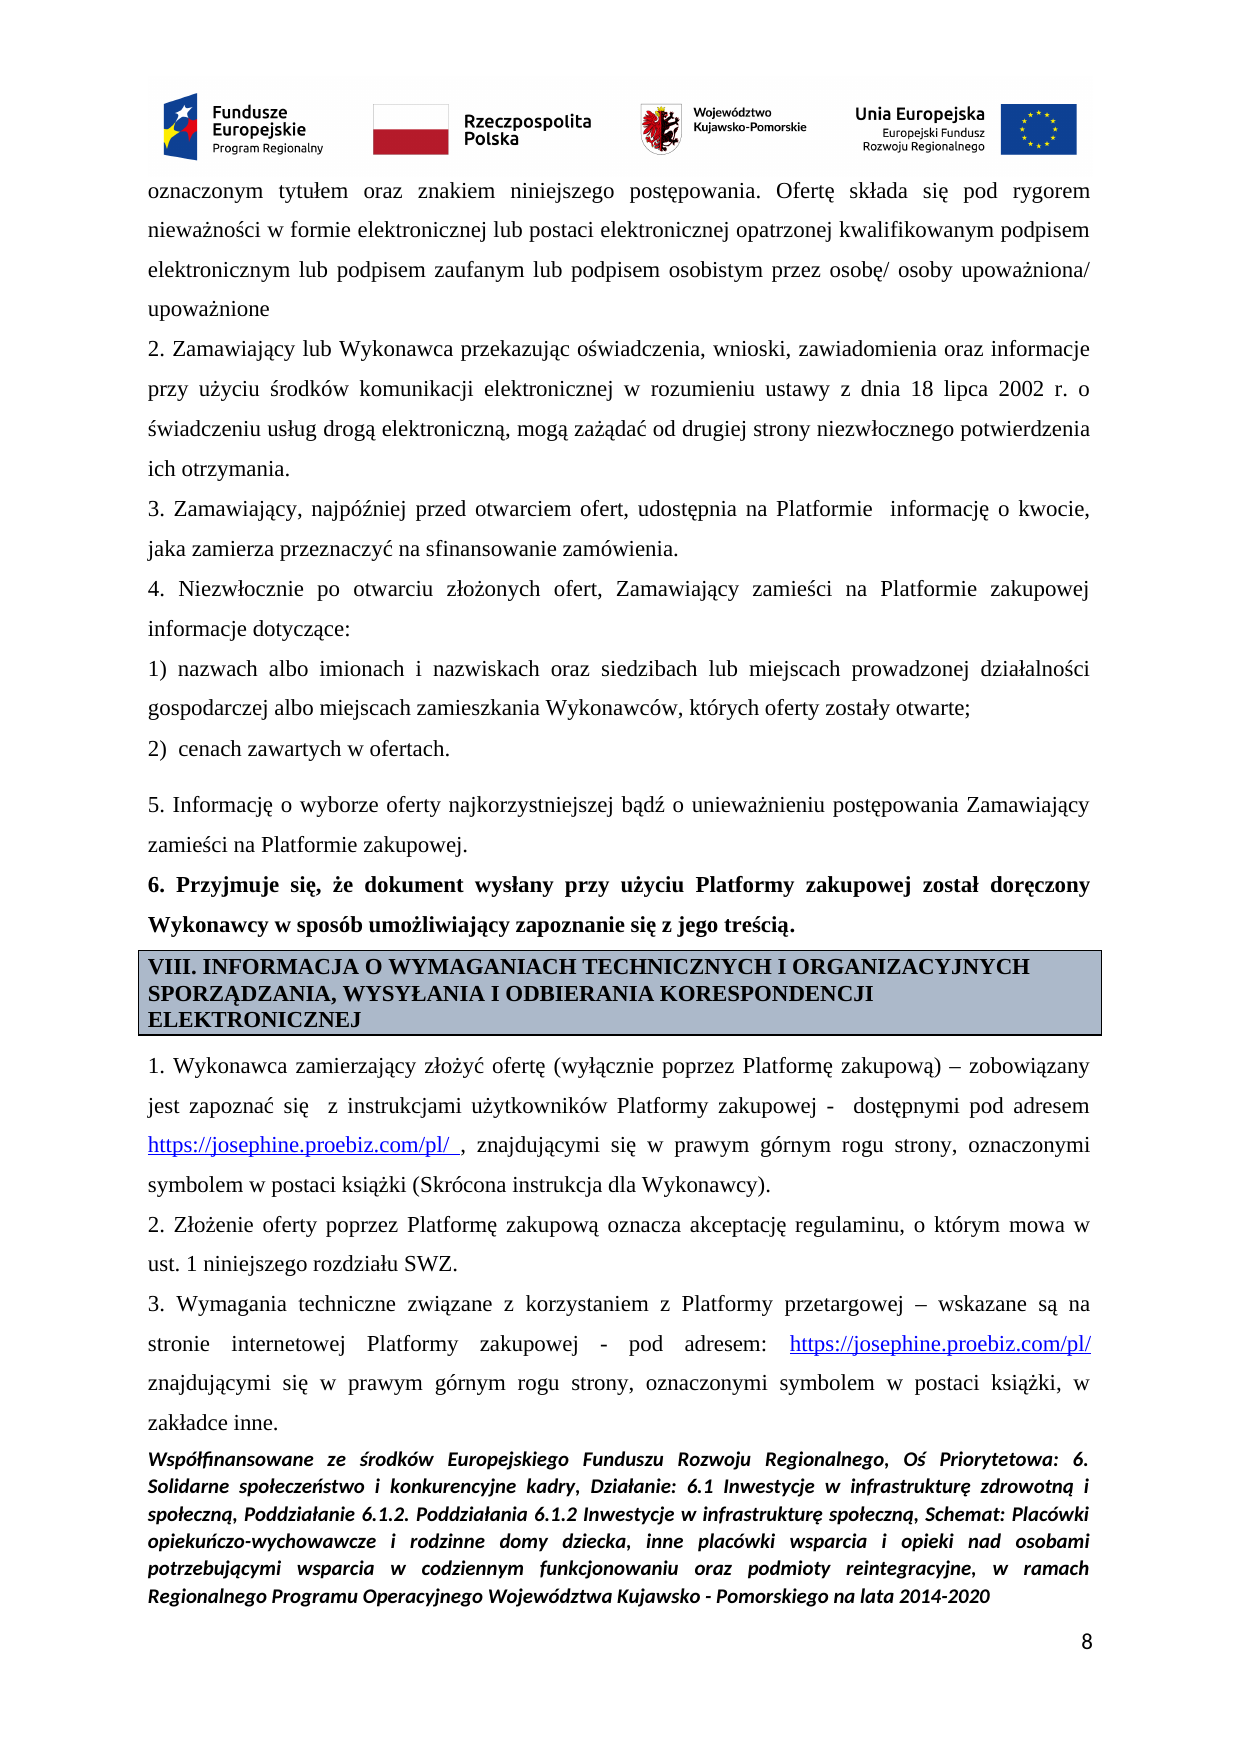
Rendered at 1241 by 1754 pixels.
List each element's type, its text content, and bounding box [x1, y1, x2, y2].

picture [147, 76, 1093, 177]
text 1) nazwach albo imionach i nazwiskach oraz siedzibach lub miejscach prowadzonej działalności gospodarczej albo miejscach zamieszkania Wykonawców, których oferty zostały otwarte; [148, 654, 1091, 721]
text 2. Złożenie oferty poprzez Platformę zakupową oznacza akceptację regulaminu, o którym mowa w ust. 1 niniejszego rozdziału SWZ. [148, 1211, 1091, 1277]
text 3. Zamawiający, najpóźniej przed otwarciem ofert, udostępnia na Platformie informację o kwocie, jaka zamierza przeznaczyć na sfinansowanie zamówienia. [148, 495, 1091, 561]
text 5. Informację o wyborze oferty najkorzystniejszej bądź o unieważnieniu postępowania Zamawiający zamieści na Platformie zakupowej. [148, 791, 1091, 857]
text 2) cenach zawartych w ofertach. [148, 735, 1091, 761]
text 6. Przyjmuje się, że dokument wysłany przy użyciu Platformy zakupowej został doręczony Wykonawcy w sposób umożliwiający zapoznanie się z jego treścią. [148, 871, 1091, 937]
text 2. Zamawiający lub Wykonawca przekazując oświadczenia, wnioski, zawiadomienia oraz informacje przy użyciu środków komunikacji elektronicznej w rozumieniu ustawy z dnia 18 lipca 2002 r. o świadczeniu usług drogą elektroniczną, mogą zażądać od drugiej strony niezwłocznego potwierdzenia ich otrzymania. [148, 335, 1091, 481]
text 3. Wymagania techniczne związane z korzystaniem z Platformy przetargowej – wskazane są na stronie internetowej Platformy zakupowej - pod adresem: https://josephine.proebiz.com/pl/ znajdującymi się w prawym górnym rogu strony, oznaczonymi symbolem w postaci książki, w zakładce inne. [148, 1290, 1091, 1435]
text 1. Wykonawca zamierzający złożyć ofertę (wyłącznie poprzez Platformę zakupową) – zobowiązany jest zapoznać się z instrukcjami użytkowników Platformy zakupowej - dostępnymi pod adresem https://josephine.proebiz.com/pl/ , znajdującymi się w prawym górnym rogu strony, oznaczonymi symbolem w postaci książki (Skrócona instrukcja dla Wykonawcy). [148, 1052, 1091, 1197]
text VIII. INFORMACJA O WYMAGANIACH TECHNICZNYCH I ORGANIZACYJNYCH SPORZĄDZANIA, WYSYŁANIA I ODBIERANIA KORESPONDENCJI ELEKTRONICZNEJ [139, 951, 1101, 1034]
text 4. Niezwłocznie po otwarciu złożonych ofert, Zamawiający zamieści na Platformie zakupowej informacje dotyczące: [148, 575, 1091, 641]
